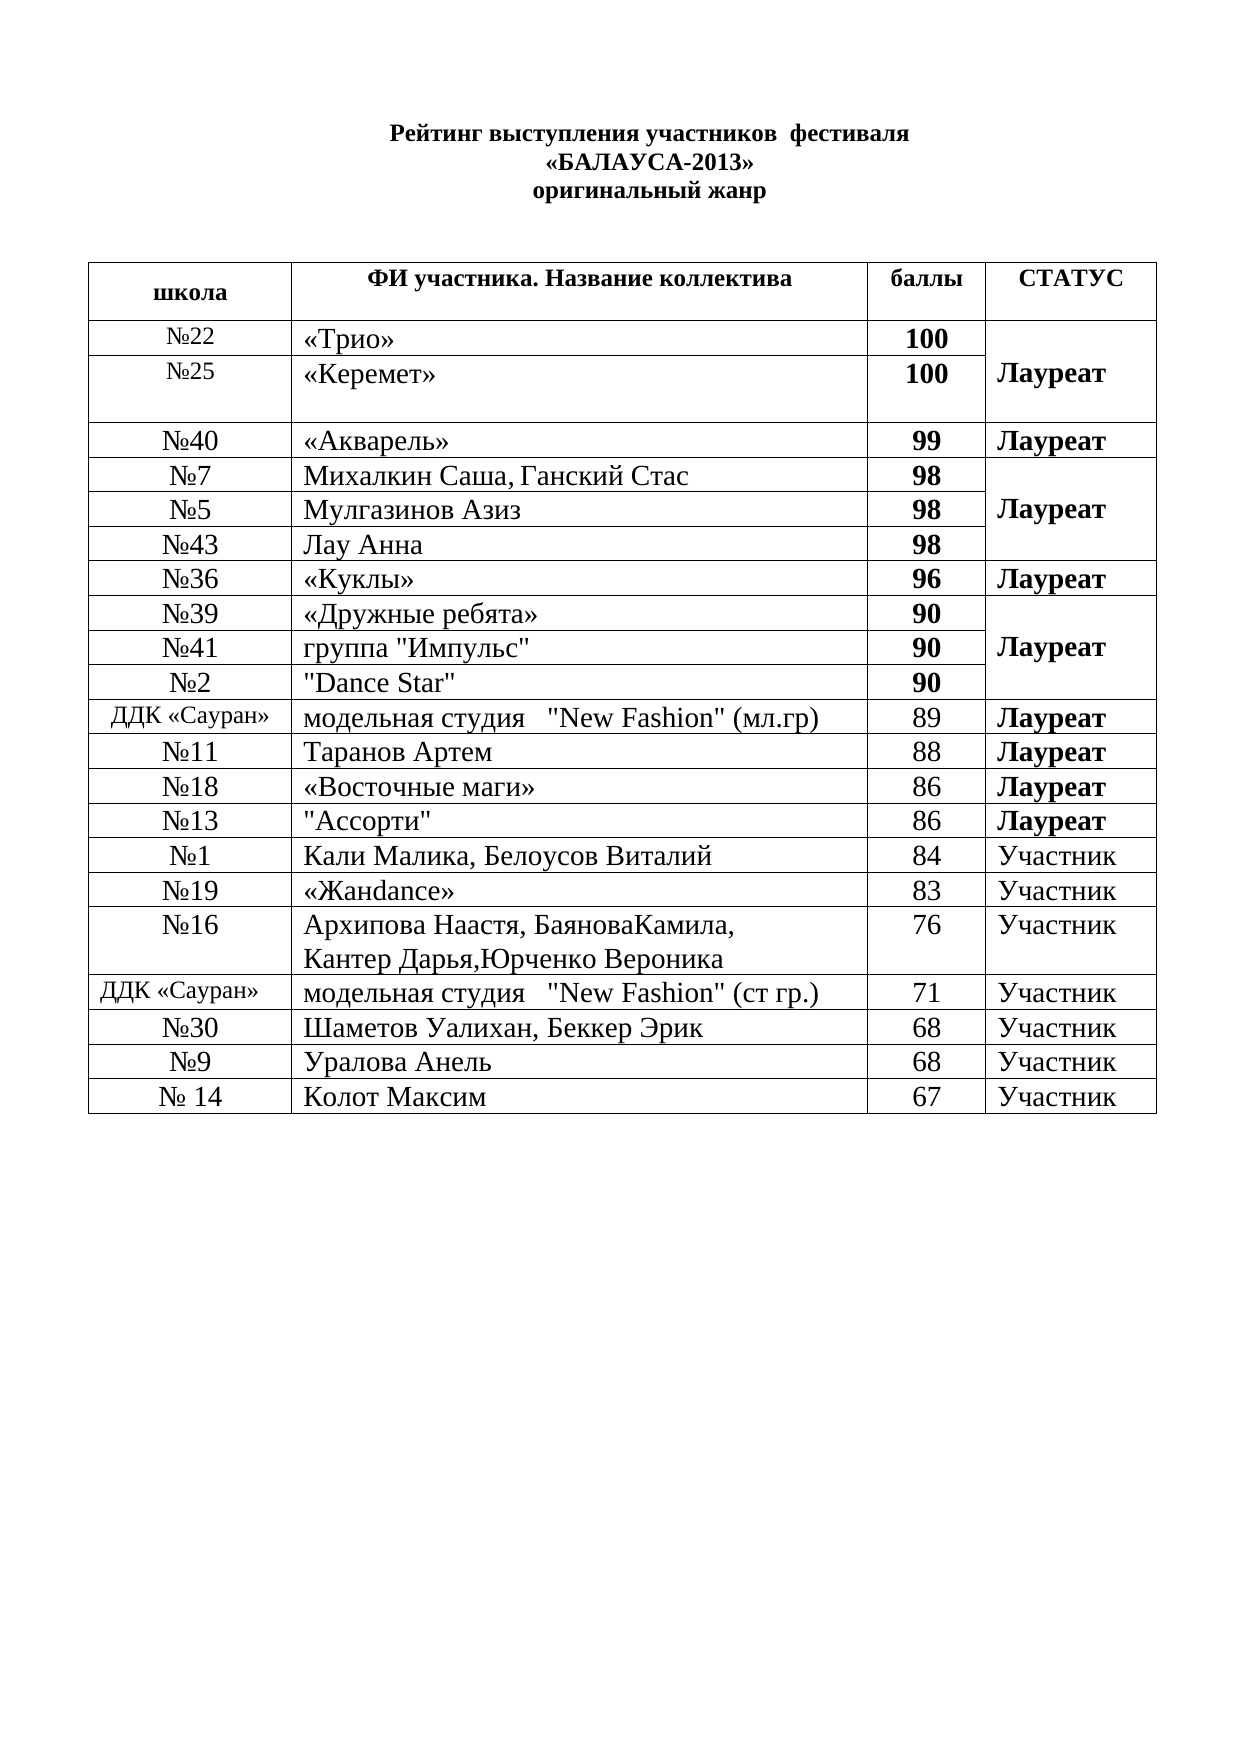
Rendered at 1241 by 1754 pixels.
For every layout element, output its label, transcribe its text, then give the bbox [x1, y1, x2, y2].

table_cell №19 [89, 873, 291, 906]
table_cell 100 [868, 321, 985, 355]
table_cell 98 [868, 492, 985, 526]
table_cell Лауреат [986, 321, 1156, 422]
table_cell 71 [868, 975, 985, 1009]
table_cell 89 [868, 700, 985, 733]
table_cell Участник [986, 1079, 1156, 1113]
text «БАЛАУСА-2013» [88, 147, 1211, 176]
table_cell Кали Малика, Белоусов Виталий [292, 838, 867, 872]
table_cell Лауреат [986, 734, 1156, 768]
table_cell 68 [868, 1010, 985, 1043]
table_cell № 14 [89, 1079, 291, 1113]
table_cell "Ассорти" [292, 804, 867, 837]
table_cell Участник [986, 975, 1156, 1009]
table_cell «Дружные ребята» [292, 596, 867, 629]
table_cell Лауреат [986, 423, 1156, 457]
table_cell «Восточные маги» [292, 769, 867, 802]
table_cell Лауреат [986, 458, 1156, 560]
table_cell №11 [89, 734, 291, 768]
table_cell Участник [986, 907, 1156, 974]
table_cell Лауреат [986, 561, 1156, 595]
table_cell Участник [986, 1045, 1156, 1078]
table_cell №41 [89, 631, 291, 664]
table_header СТАТУС [986, 263, 1156, 320]
table_cell Лауреат [986, 700, 1156, 733]
table_cell 98 [868, 458, 985, 491]
text оригинальный жанр [88, 176, 1211, 204]
table_cell 90 [868, 631, 985, 664]
table_cell «Трио» [292, 321, 867, 355]
table_cell "Dance Star" [292, 665, 867, 699]
table_cell модельная студия "New Fashion" (ст гр.) [292, 975, 867, 1009]
table_cell 84 [868, 838, 985, 872]
table_cell 76 [868, 907, 985, 974]
table_cell Лауреат [986, 769, 1156, 802]
table_cell Участник [986, 838, 1156, 872]
table_cell Лауреат [986, 804, 1156, 837]
table_cell №5 [89, 492, 291, 526]
table_cell 90 [868, 596, 985, 629]
table_cell 98 [868, 527, 985, 560]
table_cell ДДК «Сауран» [89, 975, 291, 1009]
table_cell «Керемет» [292, 356, 867, 422]
table_cell 96 [868, 561, 985, 595]
table_cell 86 [868, 769, 985, 802]
table_cell 67 [868, 1079, 985, 1113]
table_cell Участник [986, 1010, 1156, 1043]
table_cell «Жанdance» [292, 873, 867, 906]
table_cell №7 [89, 458, 291, 491]
table_cell Таранов Артем [292, 734, 867, 768]
table_cell Колот Максим [292, 1079, 867, 1113]
table_header школа [89, 263, 291, 320]
table_cell 83 [868, 873, 985, 906]
table_cell Участник [986, 873, 1156, 906]
table_cell Шаметов Уалихан, Беккер Эрик [292, 1010, 867, 1043]
table_cell 99 [868, 423, 985, 457]
table_cell Лауреат [986, 596, 1156, 699]
table_cell №36 [89, 561, 291, 595]
table_cell №43 [89, 527, 291, 560]
table_cell Михалкин Саша, Ганский Стас [292, 458, 867, 491]
table_cell №25 [89, 356, 291, 422]
table_cell группа "Импульс" [292, 631, 867, 664]
table_cell «Акварель» [292, 423, 867, 457]
table_cell №18 [89, 769, 291, 802]
table_cell Лау Анна [292, 527, 867, 560]
table_cell 86 [868, 804, 985, 837]
table_cell №13 [89, 804, 291, 837]
table_cell ДДК «Сауран» [89, 700, 291, 733]
table_cell 100 [868, 356, 985, 422]
table_cell Уралова Анель [292, 1045, 867, 1078]
table_cell 90 [868, 665, 985, 699]
table_cell №9 [89, 1045, 291, 1078]
table_cell №40 [89, 423, 291, 457]
table_header баллы [868, 263, 985, 320]
table_cell 88 [868, 734, 985, 768]
table_header ФИ участника. Название коллектива [292, 263, 867, 320]
table_cell №39 [89, 596, 291, 629]
table_cell «Куклы» [292, 561, 867, 595]
table_cell №30 [89, 1010, 291, 1043]
table_cell модельная студия "New Fashion" (мл.гр) [292, 700, 867, 733]
table_cell №1 [89, 838, 291, 872]
table_cell №2 [89, 665, 291, 699]
text Рейтинг выступления участников фестиваля [88, 118, 1211, 147]
table_cell Мулгазинов Азиз [292, 492, 867, 526]
table_cell Архипова Наастя, БаяноваКамила, Кантер Дарья,Юрченко Вероника [292, 907, 867, 974]
table_cell 68 [868, 1045, 985, 1078]
table_cell №16 [89, 907, 291, 974]
table_cell №22 [89, 321, 291, 355]
